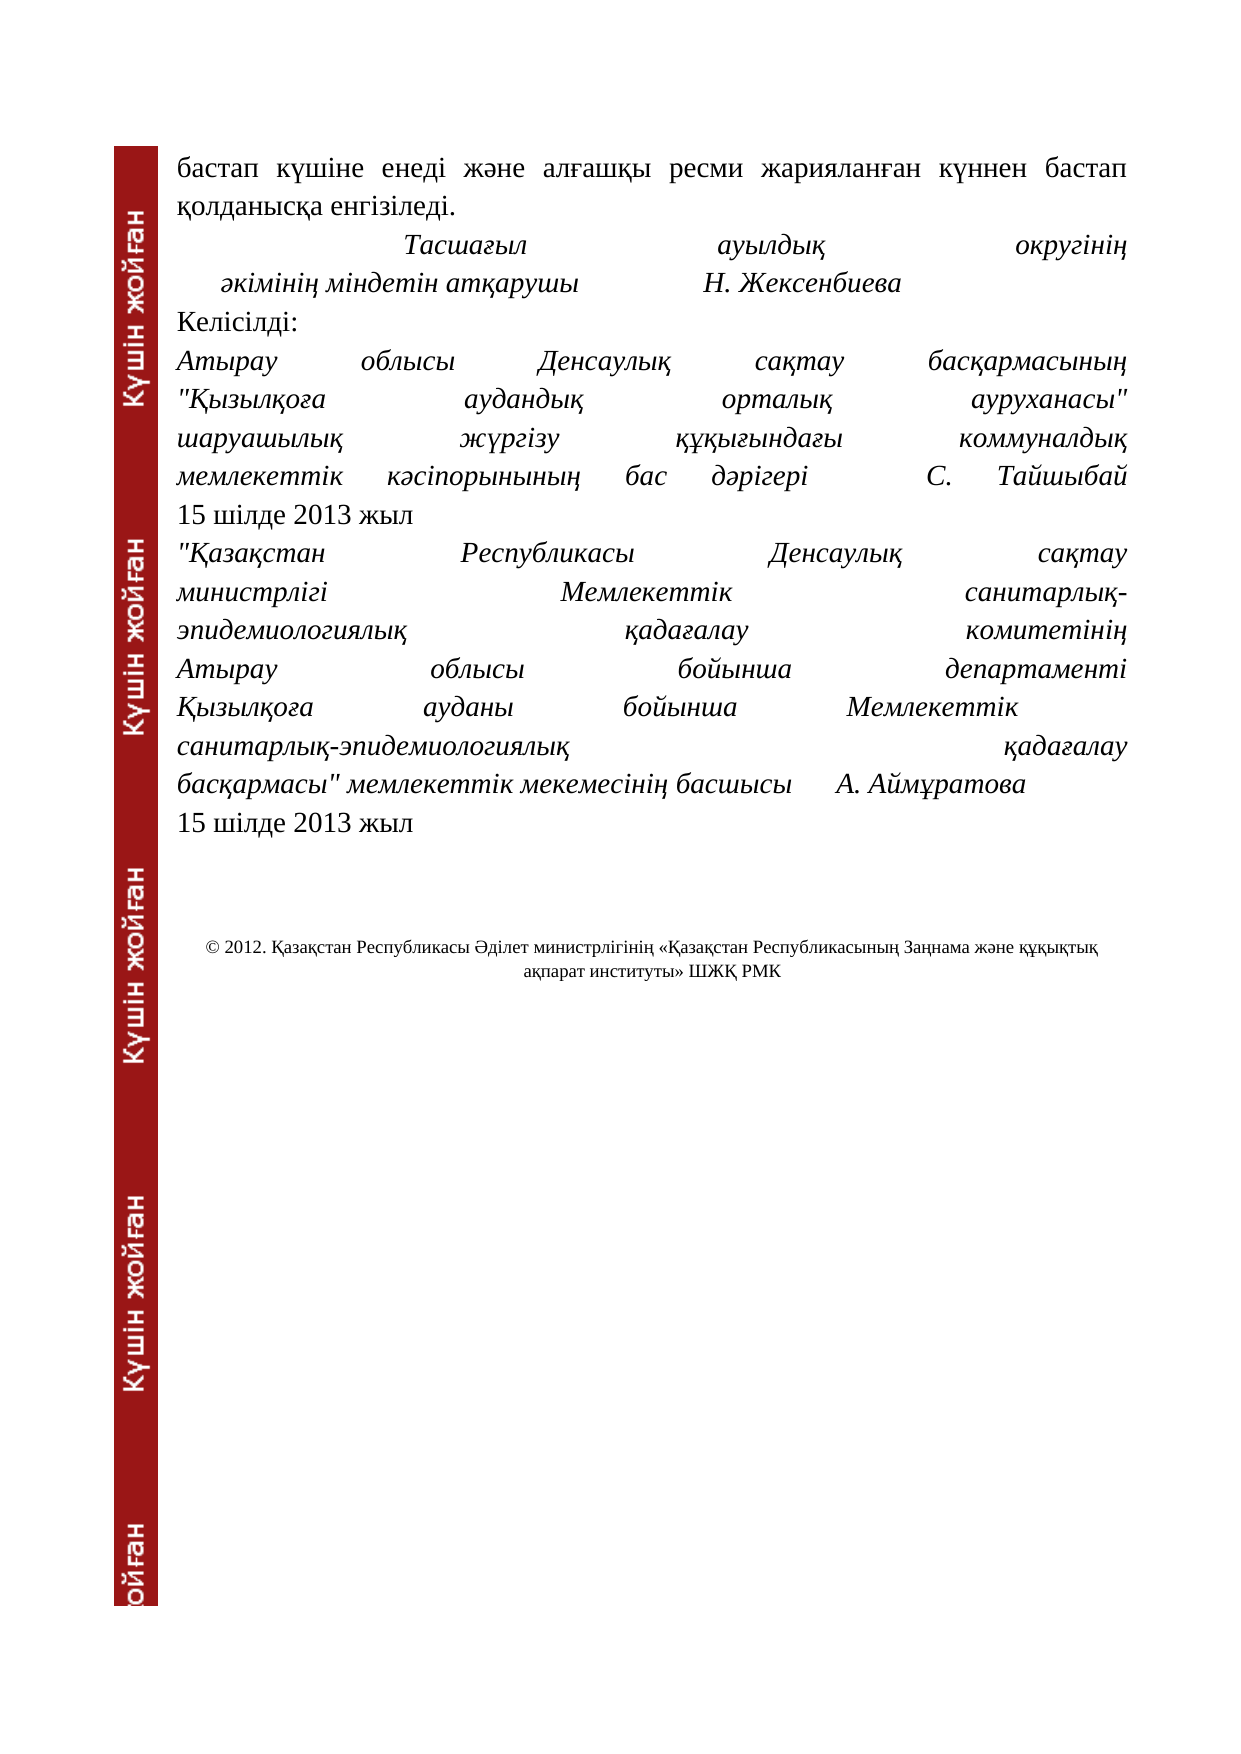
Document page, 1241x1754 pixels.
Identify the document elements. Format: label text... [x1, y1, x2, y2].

text "Қазақстан Республикасы Денсаулық сақтау министрлігі Мемлекеттік санитарлық- эпидемиологиялық қадағалау комитетінің Атырау облысы бойынша департаменті Қызылқоға ауданы бойынша Мемлекеттік санитарлық-эпидемиологиялық қадағалау басқармасы" мемлекеттік мекемесінің басшысы А. Аймұратова [112, 535, 1128, 800]
picture [114, 299, 158, 304]
text Атырау облысы Денсаулық сақтау басқармасының "Қызылқоға аудандық орталық ауруханасы" шаруашылық жүргізу құқығындағы коммуналдық мемлекеттік кәсіпорынының бас дәрігері С. Тайшыбай 15 шілде 2013 жыл [112, 343, 1128, 530]
text © 2012. Қазақстан Республикасы Әділет министрлігінің «Қазақстан Республикасының Заңнама және құқықтық ақпарат институты» ШЖҚ РМК [112, 936, 1128, 982]
text Келісілді: [112, 304, 1128, 338]
picture [114, 222, 158, 227]
picture [114, 146, 158, 150]
picture [114, 338, 158, 343]
picture [114, 800, 158, 805]
picture [114, 530, 158, 535]
text Тасшағыл ауылдық округінің әкімінің міндетін атқарушы Н. Жексенбиева [112, 227, 1128, 299]
picture [114, 982, 158, 1606]
text 15 шілде 2013 жыл [112, 805, 1128, 839]
picture [114, 839, 158, 936]
